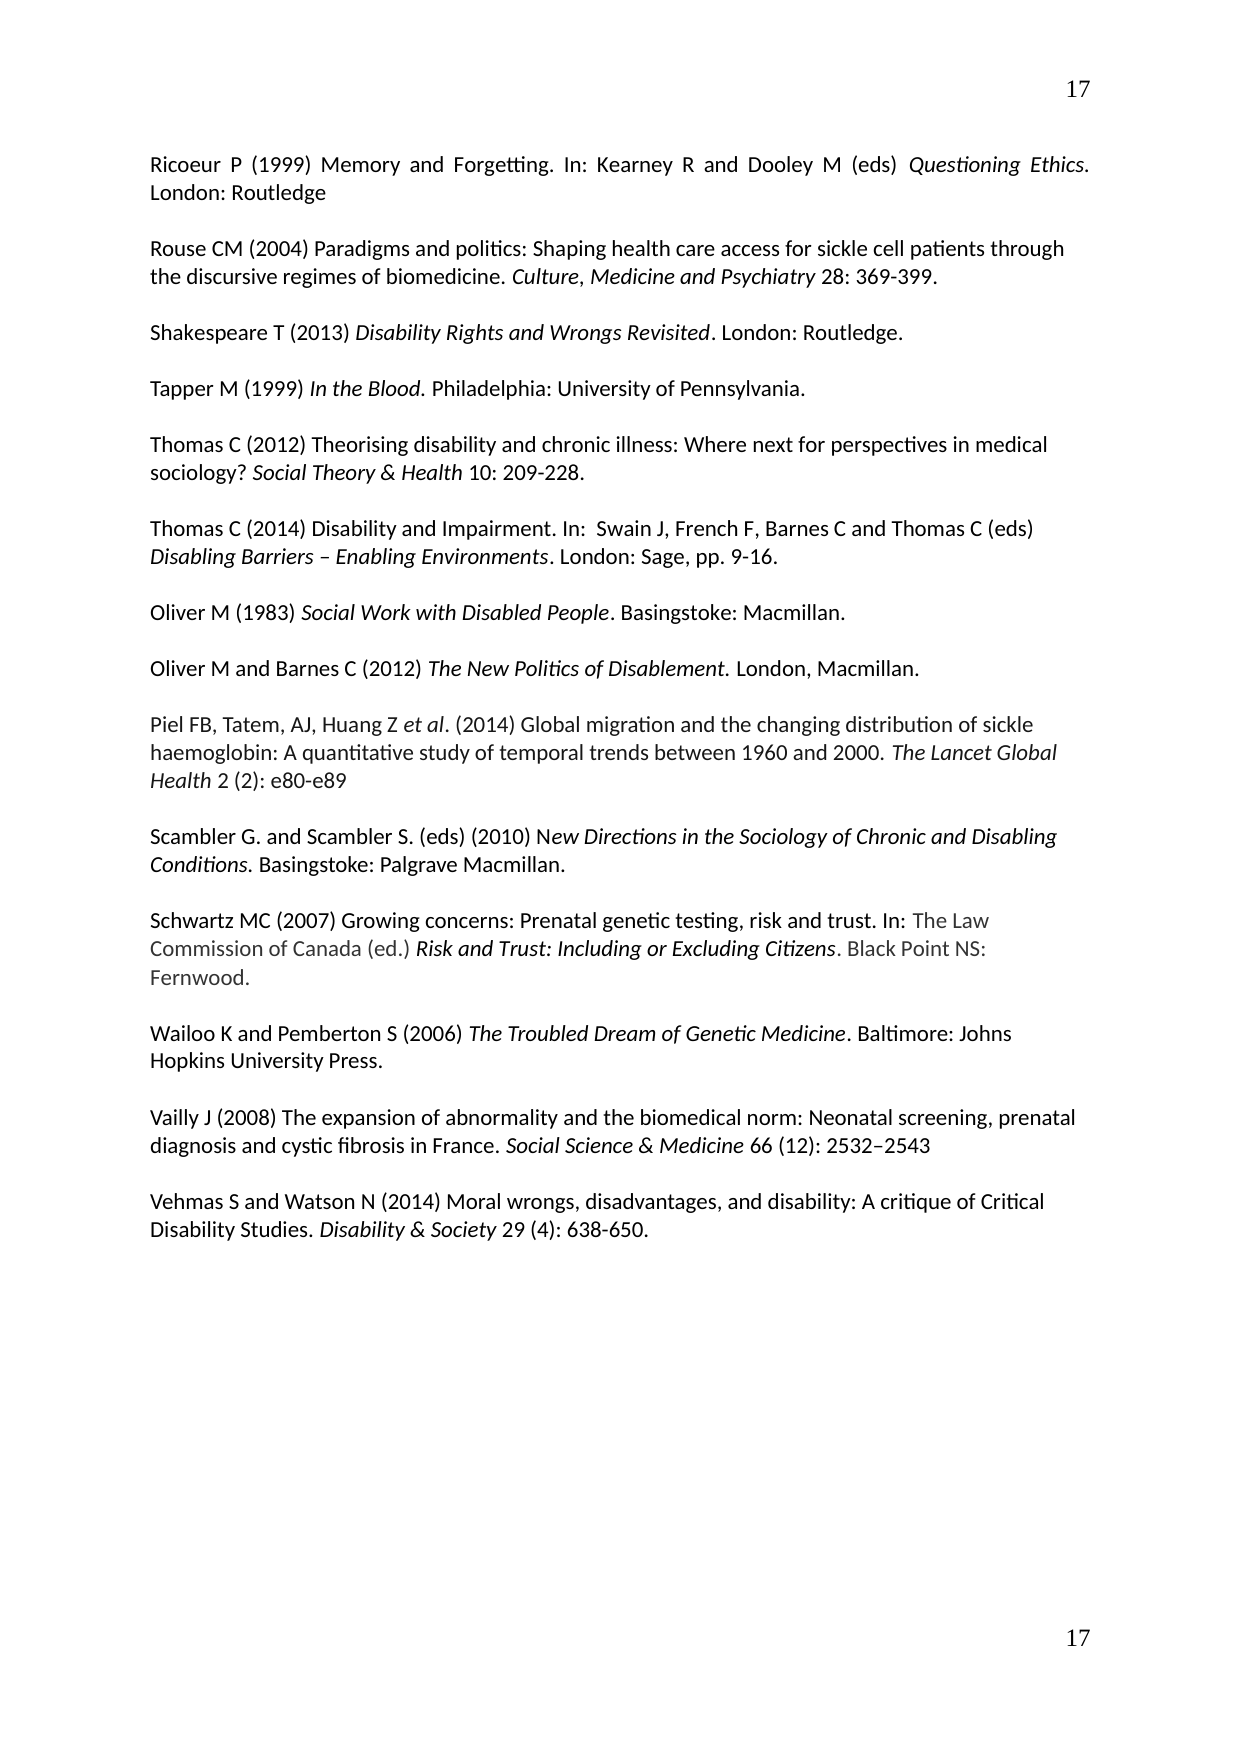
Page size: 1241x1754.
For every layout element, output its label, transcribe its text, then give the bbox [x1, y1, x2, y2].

text Rouse CM (2004) Paradigms and politics: Shaping health care access for sickle cell patients through the discursive regimes of biomedicine. Culture, Medicine and Psychiatry 28: 369-399. [150, 234, 1090, 290]
text Schwartz MC (2007) Growing concerns: Prenatal genetic testing, risk and trust. In: The Law Commission of Canada (ed.) Risk and Trust: Including or Excluding Citizens. Black Point NS: Fernwood. [150, 907, 1090, 991]
text Thomas C (2012) Theorising disability and chronic illness: Where next for perspectives in medical sociology? Social Theory & Health 10: 209-228. [150, 430, 1090, 486]
text Ricoeur P (1999) Memory and Forgetting. In: Kearney R and Dooley M (eds) Questioning Ethics. London: Routledge [150, 150, 1090, 206]
text Oliver M and Barnes C (2012) The New Politics of Disablement. London, Macmillan. [150, 654, 1090, 682]
text Vailly J (2008) The expansion of abnormality and the biomedical norm: Neonatal screening, prenatal diagnosis and cystic fibrosis in France. Social Science & Medicine 66 (12): 2532–2543 [150, 1103, 1090, 1159]
text Shakespeare T (2013) Disability Rights and Wrongs Revisited. London: Routledge. [150, 318, 1090, 346]
text Thomas C (2014) Disability and Impairment. In: Swain J, French F, Barnes C and Thomas C (eds) Disabling Barriers – Enabling Environments. London: Sage, pp. 9-16. [150, 514, 1090, 570]
text Scambler G. and Scambler S. (eds) (2010) New Directions in the Sociology of Chronic and Disabling Conditions. Basingstoke: Palgrave Macmillan. [150, 822, 1090, 878]
text Tapper M (1999) In the Blood. Philadelphia: University of Pennsylvania. [150, 374, 1090, 402]
text Piel FB, Tatem, AJ, Huang Z et al. (2014) Global migration and the changing distribution of sickle haemoglobin: A quantitative study of temporal trends between 1960 and 2000. The Lancet Global Health 2 (2): e80-e89 [150, 710, 1090, 794]
text Oliver M (1983) Social Work with Disabled People. Basingstoke: Macmillan. [150, 598, 1090, 626]
text Vehmas S and Watson N (2014) Moral wrongs, disadvantages, and disability: A critique of Critical Disability Studies. Disability & Society 29 (4): 638-650. [150, 1187, 1090, 1243]
text Wailoo K and Pemberton S (2006) The Troubled Dream of Genetic Medicine. Baltimore: Johns Hopkins University Press. [150, 1019, 1090, 1075]
